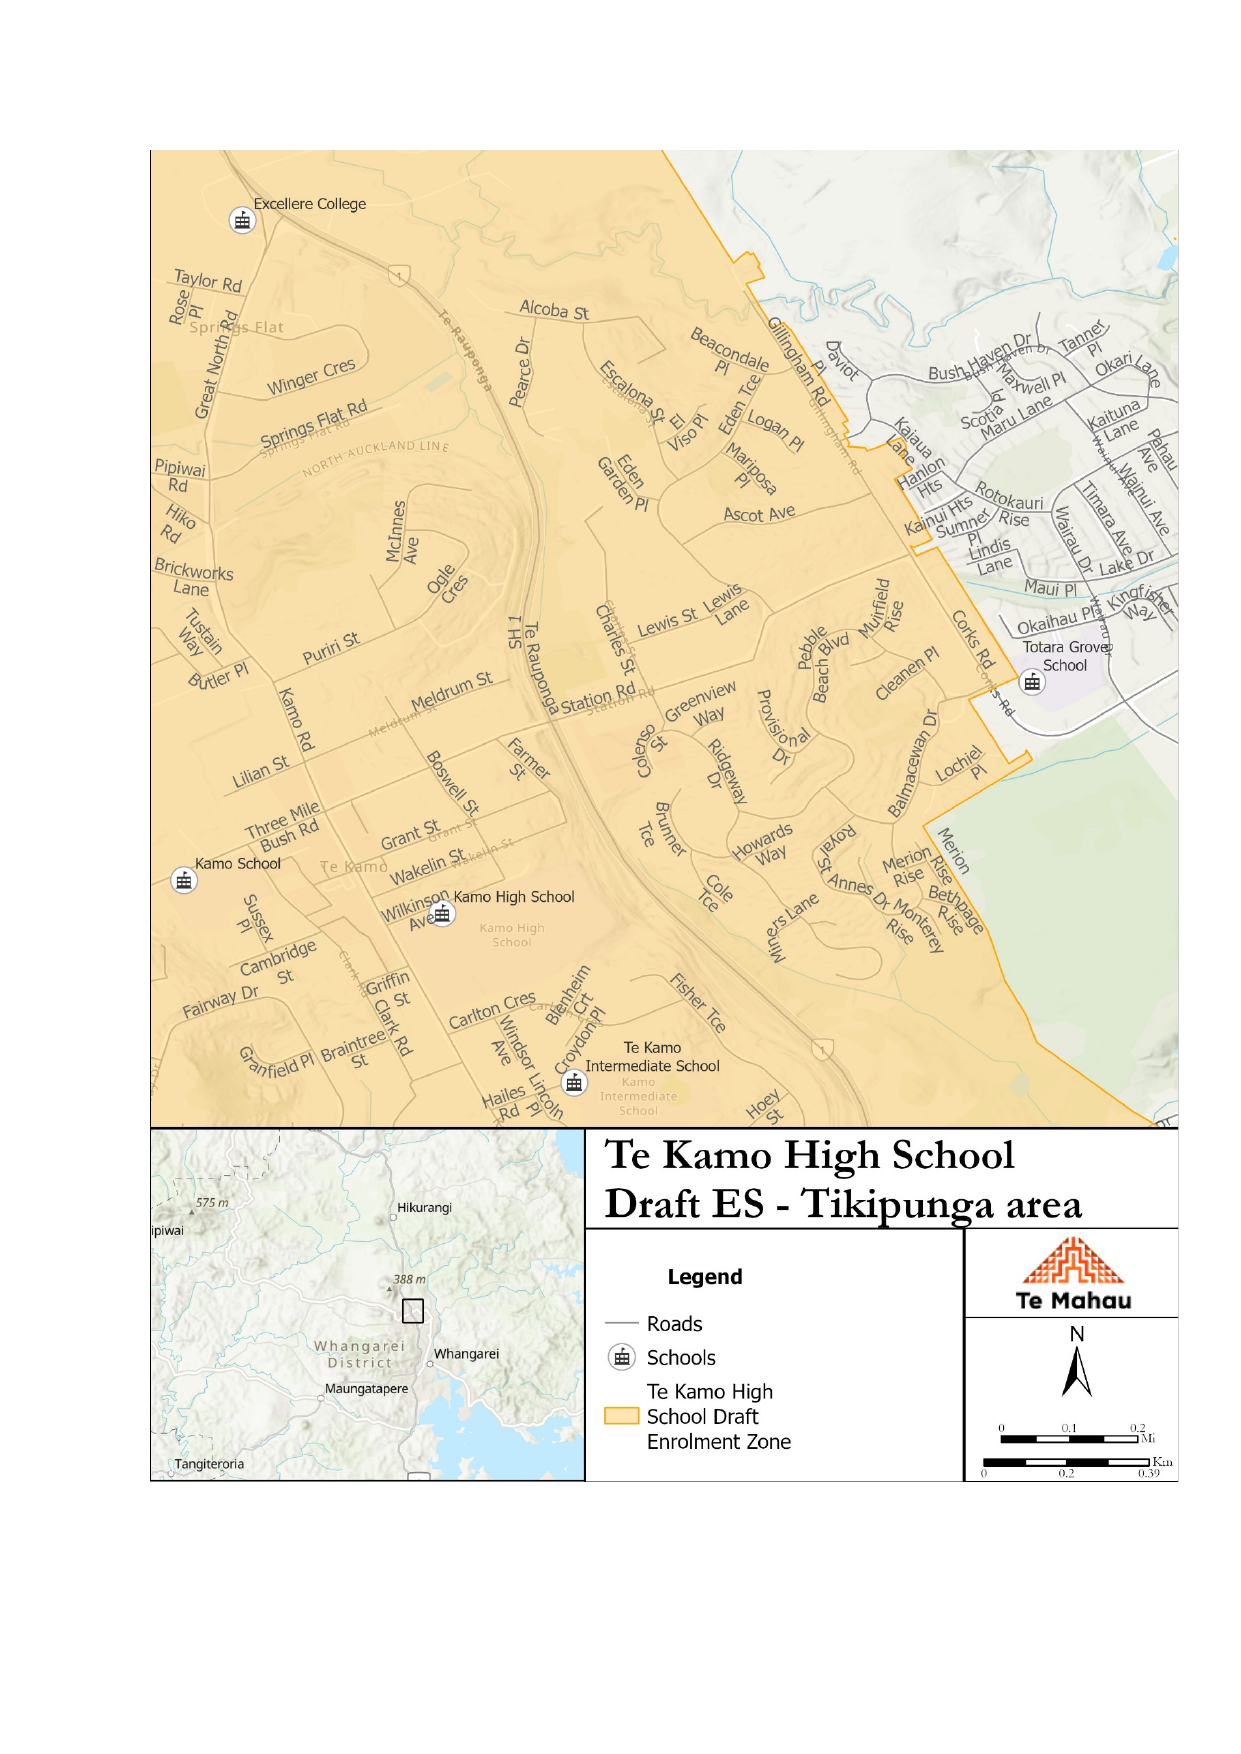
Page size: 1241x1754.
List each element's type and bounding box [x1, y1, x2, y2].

picture [150, 150, 1179, 1482]
